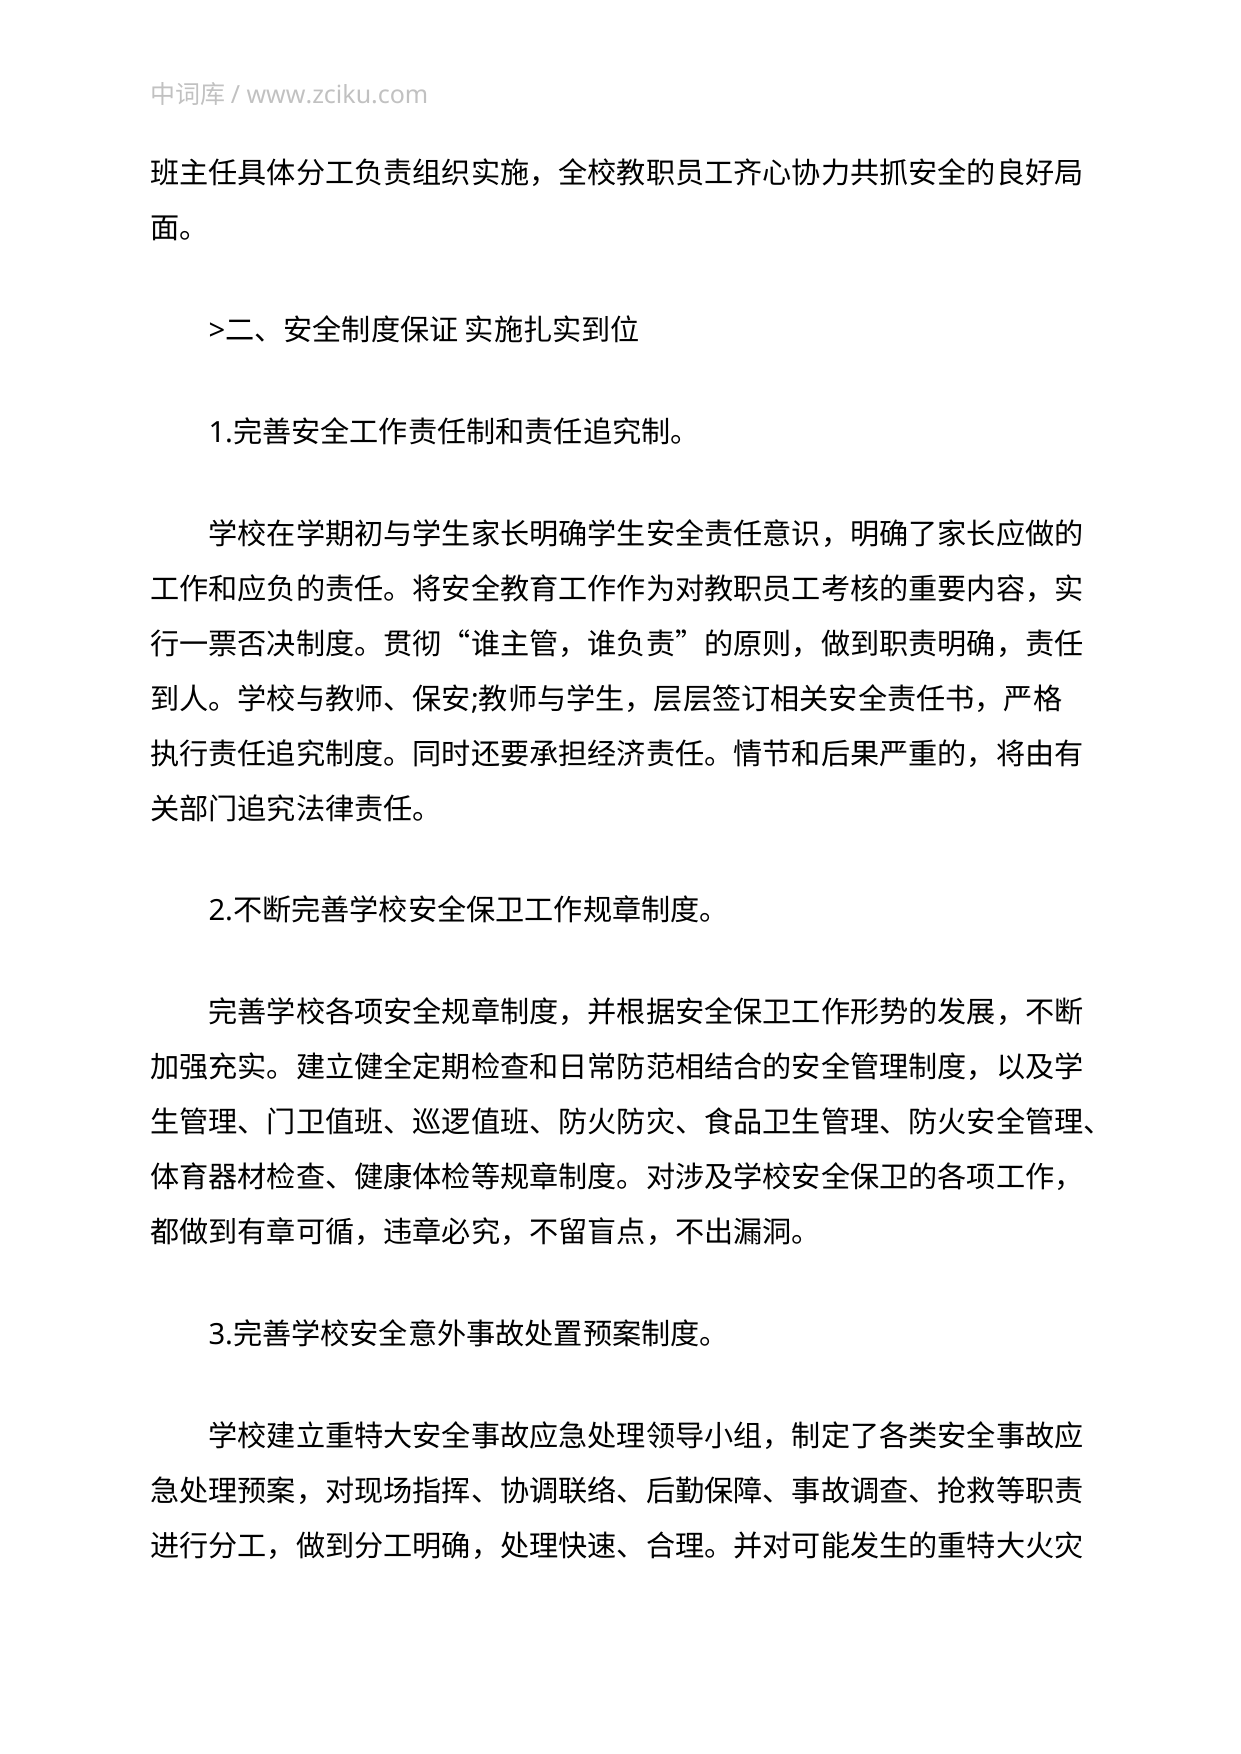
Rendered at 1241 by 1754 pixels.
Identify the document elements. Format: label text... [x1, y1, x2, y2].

text 2.不断完善学校安全保卫工作规章制度。 [150, 887, 1090, 929]
text 1.完善安全工作责任制和责任追究制。 [150, 409, 1090, 451]
text 学校在学期初与学生家长明确学生安全责任意识，明确了家长应做的工作和应负的责任。将安全教育工作作为对教职员工考核的重要内容，实行一票否决制度。贯彻“谁主管，谁负责”的原则，做到职责明确，责任到人。学校与教师、保安;教师与学生，层层签订相关安全责任书，严格执行责任追究制度。同时还要承担经济责任。情节和后果严重的，将由有关部门追究法律责任。 [150, 511, 1090, 827]
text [150, 150, 1090, 247]
text >二、安全制度保证 实施扎实到位 [150, 307, 1090, 349]
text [150, 1412, 1090, 1564]
text 3.完善学校安全意外事故处置预案制度。 [150, 1310, 1090, 1353]
text 完善学校各项安全规章制度，并根据安全保卫工作形势的发展，不断加强充实。建立健全定期检查和日常防范相结合的安全管理制度，以及学生管理、门卫值班、巡逻值班、防火防灾、食品卫生管理、防火安全管理、体育器材检查、健康体检等规章制度。对涉及学校安全保卫的各项工作，都做到有章可循，违章必究，不留盲点，不出漏洞。 [150, 989, 1090, 1251]
